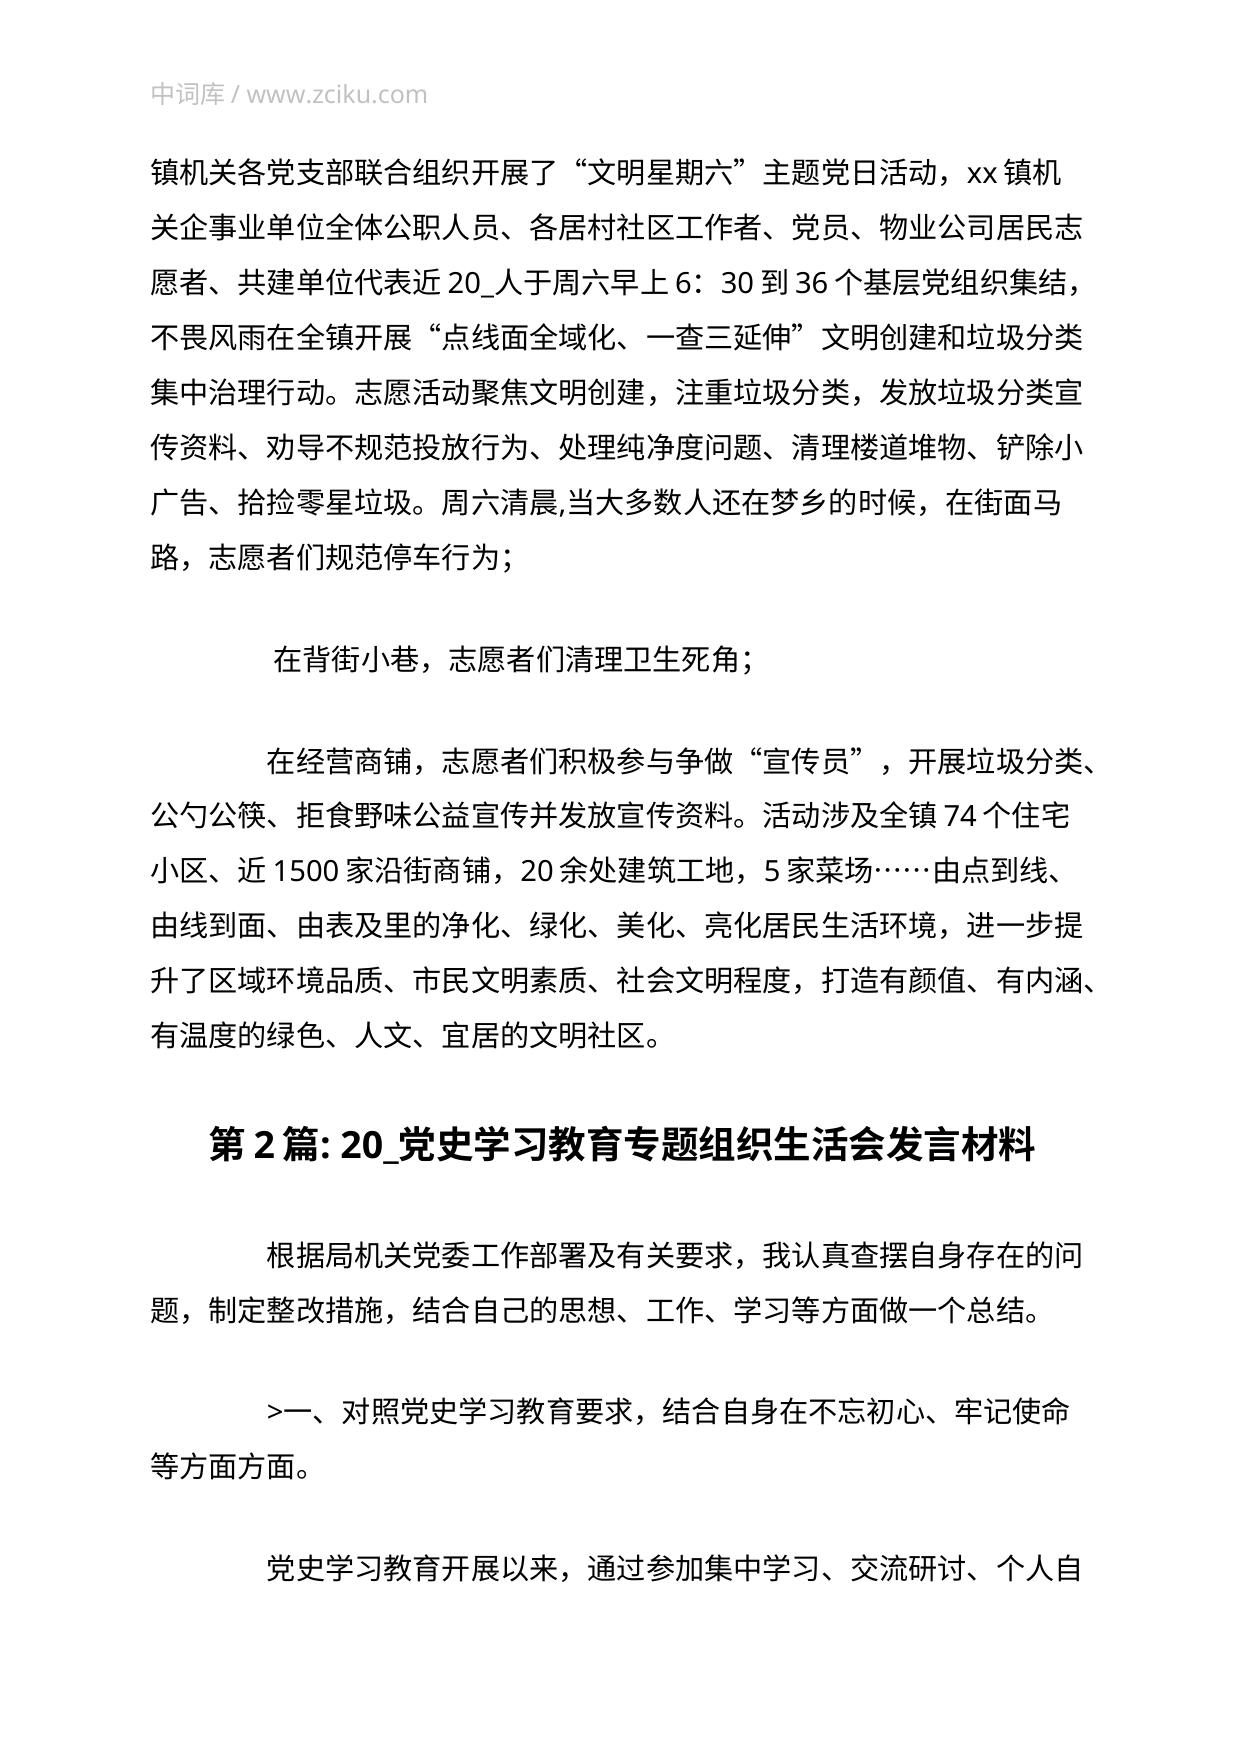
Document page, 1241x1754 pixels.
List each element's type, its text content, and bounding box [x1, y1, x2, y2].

text >一、对照党史学习教育要求，结合自身在不忘初心、牢记使命等方面方面。 [150, 1389, 1090, 1486]
text 在背街小巷，志愿者们清理卫生死角； [150, 636, 1090, 679]
text 第2篇: 20_党史学习教育专题组织生活会发言材料 [150, 1114, 1090, 1169]
text 根据局机关党委工作部署及有关要求，我认真查摆自身存在的问题，制定整改措施，结合自己的思想、工作、学习等方面做一个总结。 [150, 1232, 1090, 1329]
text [150, 1546, 1090, 1588]
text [150, 150, 1090, 577]
text 在经营商铺，志愿者们积极参与争做“宣传员”，开展垃圾分类、公勺公筷、拒食野味公益宣传并发放宣传资料。活动涉及全镇74个住宅小区、近1500家沿街商铺，20余处建筑工地，5家菜场……由点到线、由线到面、由表及里的净化、绿化、美化、亮化居民生活环境，进一步提升了区域环境品质、市民文明素质、社会文明程度，打造有颜值、有内涵、有温度的绿色、人文、宜居的文明社区。 [150, 738, 1090, 1055]
